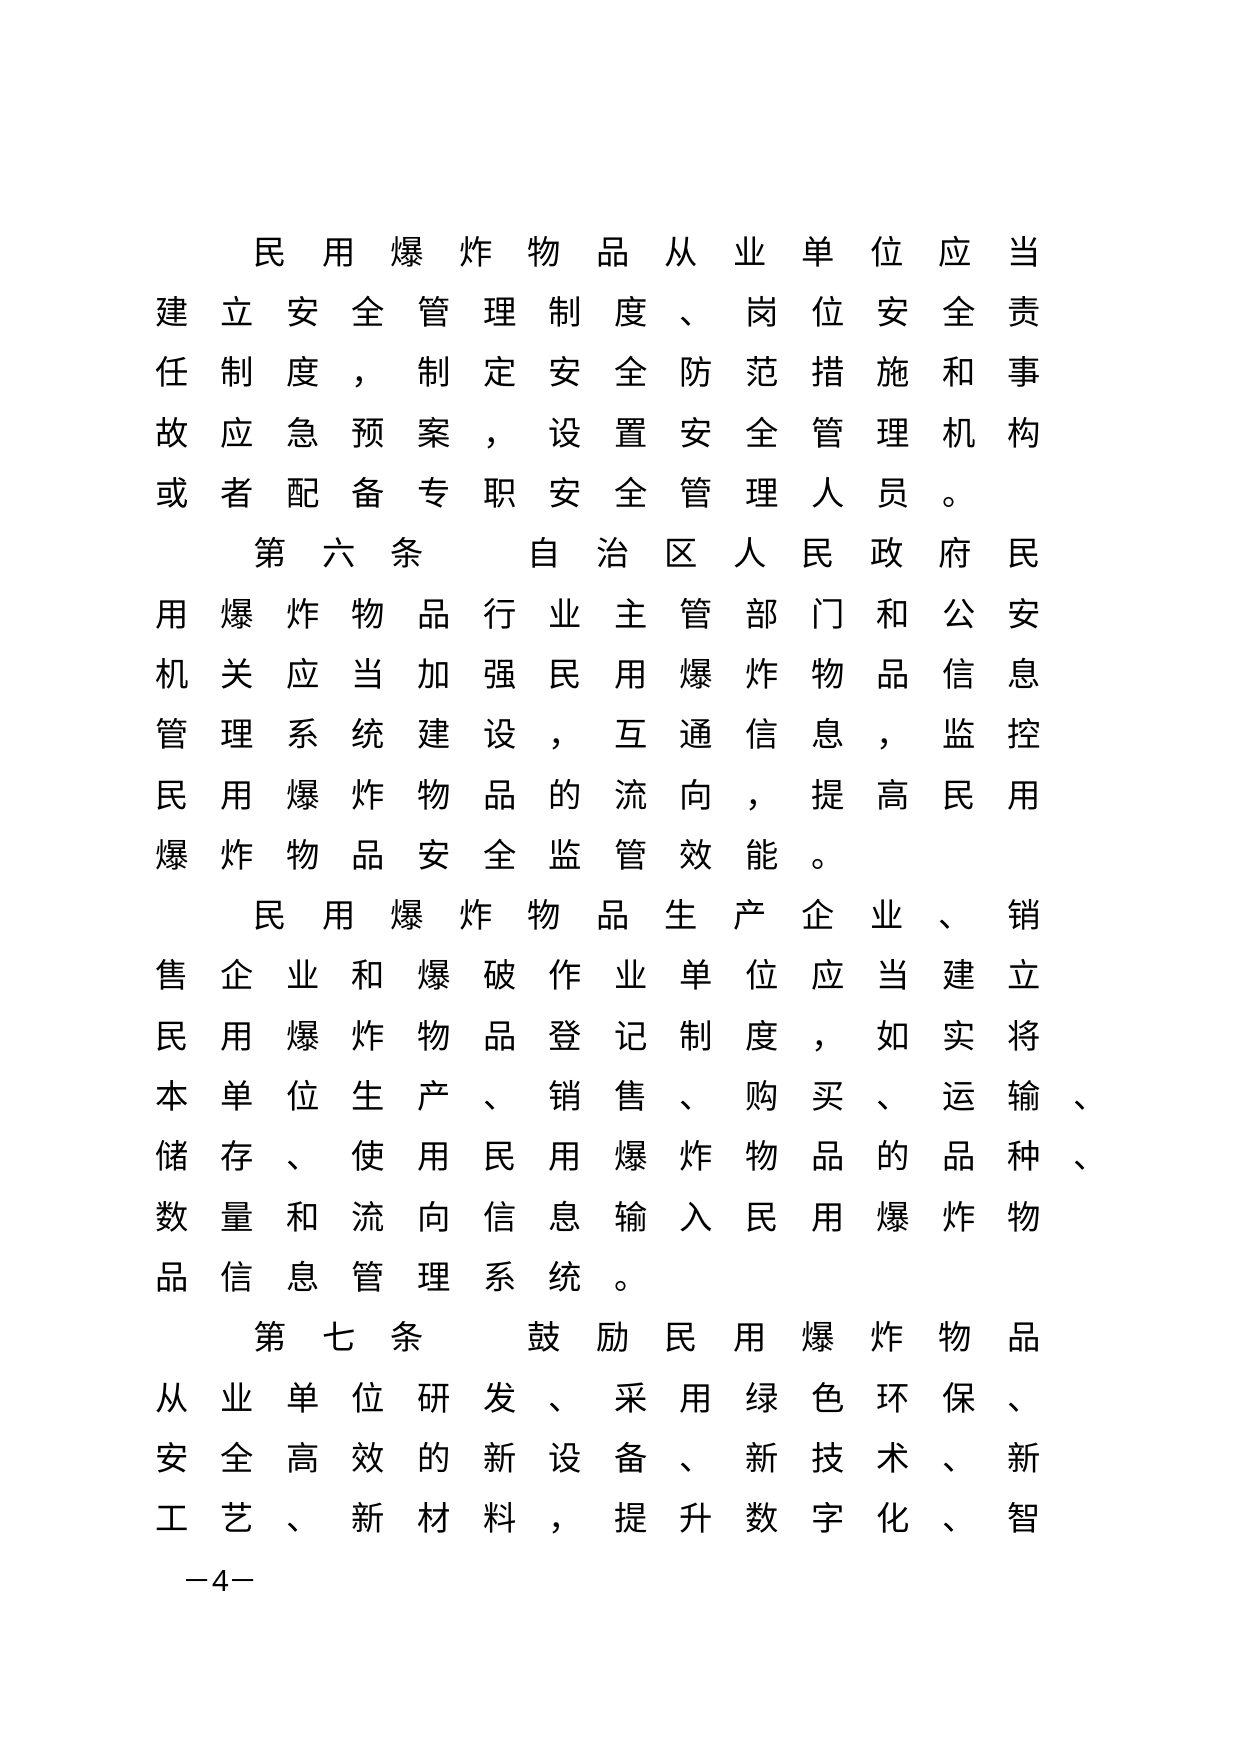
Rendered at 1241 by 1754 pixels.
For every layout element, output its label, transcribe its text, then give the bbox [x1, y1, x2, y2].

text 民用爆炸物品生产企业、销售企业和爆破作业单位应当建立民用爆炸物品登记制度，如实将本单位生产、销售、购买、运输、储存、使用民用爆炸物品的品种、数量和流向信息输入民用爆炸物品信息管理系统。 [155, 883, 1073, 1305]
text 第七条 鼓励民用爆炸物品从业单位研发、采用绿色环保、安全高效的新设备、新技术、新工艺、新材料，提升数字化、智能化水平。 [155, 1305, 1073, 1546]
text 第六条 自治区人民政府民用爆炸物品行业主管部门和公安机关应当加强民用爆炸物品信息管理系统建设，互通信息，监控民用爆炸物品的流向，提高民用爆炸物品安全监管效能。 [155, 521, 1073, 883]
text 民用爆炸物品从业单位应当建立安全管理制度、岗位安全责任制度，制定安全防范措施和事故应急预案，设置安全管理机构或者配备专职安全管理人员。 [155, 219, 1073, 521]
